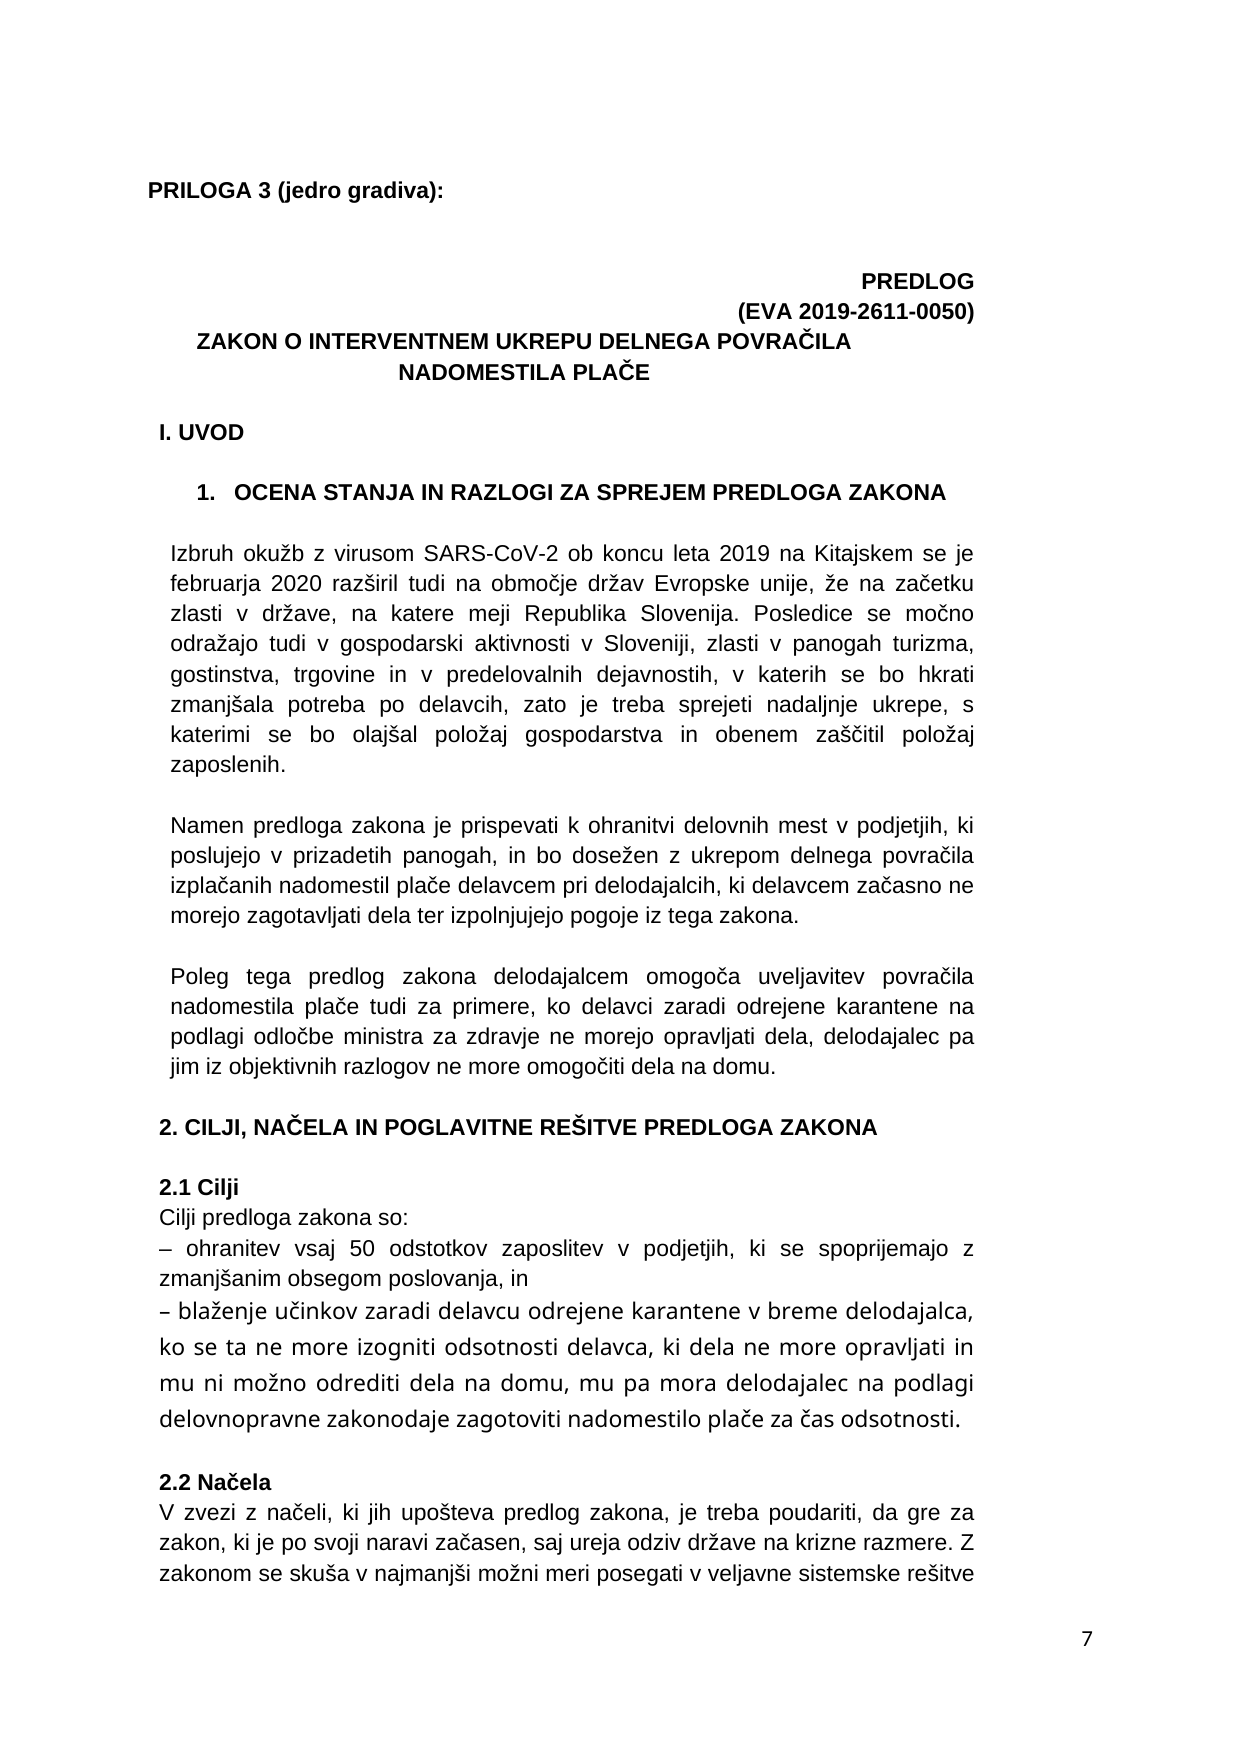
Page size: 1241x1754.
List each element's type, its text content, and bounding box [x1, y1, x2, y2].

table_cell I. UVOD [148, 419, 1019, 479]
text PREDLOG [148, 268, 974, 294]
table_cell OCENA STANJA IN RAZLOGI ZA SPREJEM PREDLOGA ZAKONA [148, 479, 1019, 1114]
text PRILOGA 3 (jedro gradiva): [148, 177, 974, 203]
table_cell 2.1 Cilji Cilji predloga zakona so: – ohranitev vsaj 50 odstotkov zaposlitev v podjetjih, ki se spoprijemajo z zmanjšanim obsegom poslovanja, in – blaženje učinkov zaradi delavcu odrejene karantene v breme delodajalca, ko se ta ne more izogniti odsotnosti delavca, ki dela ne more opravljati in mu ni možno odrediti dela na domu, mu pa mora delodajalec na podlagi delovnopravne zakonodaje zagotoviti nadomestilo plače za čas odsotnosti. [148, 1144, 1019, 1469]
table_header ZAKON O INTERVENTNEM UKREPU DELNEGA POVRAČILA NADOMESTILA PLAČE [148, 328, 1019, 419]
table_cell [148, 1469, 1019, 1586]
table_cell 2. CILJI, NAČELA IN POGLAVITNE REŠITVE PREDLOGA ZAKONA [148, 1114, 1019, 1144]
text (EVA 2019-2611-0050) [148, 298, 974, 324]
